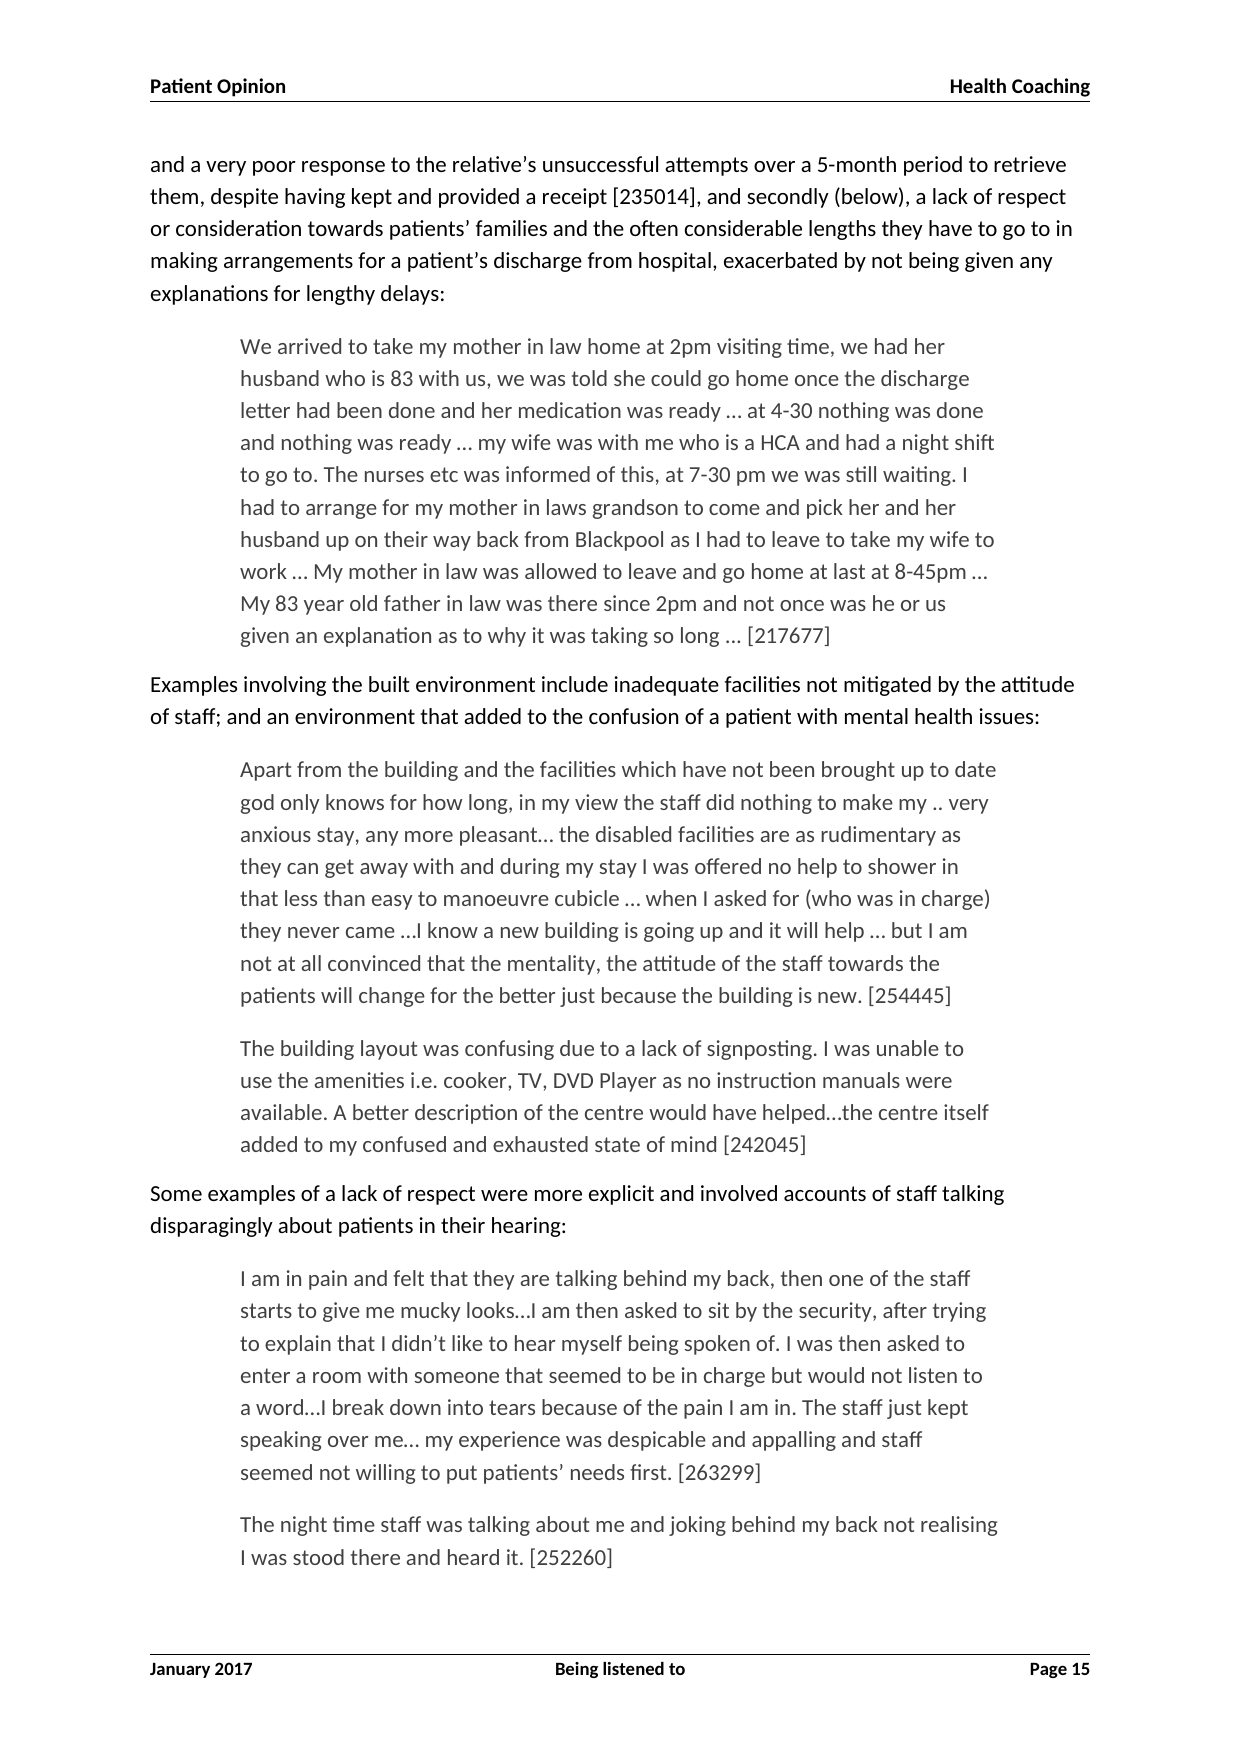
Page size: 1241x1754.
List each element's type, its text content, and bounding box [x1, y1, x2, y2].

text Some examples of a lack of respect were more explicit and involved accounts of staff talking disparagingly about patients in their hearing: [150, 1179, 1090, 1239]
text I am in pain and felt that they are talking behind my back, then one of the staff starts to give me mucky looks…I am then asked to sit by the security, after trying to explain that I didn’t like to hear myself being spoken of. I was then asked to enter a room with someone that seemed to be in charge but would not listen to a word…I break down into tears because of the pain I am in. The staff just kept speaking over me… my experience was despicable and appalling and staff seemed not willing to put patients’ needs first. [263299] [240, 1264, 1000, 1486]
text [150, 150, 1090, 307]
text We arrived to take my mother in law home at 2pm visiting time, we had her husband who is 83 with us, we was told she could go home once the discharge letter had been done and her medication was ready … at 4-30 nothing was done and nothing was ready … my wife was with me who is a HCA and had a night shift to go to. The nurses etc was informed of this, at 7-30 pm we was still waiting. I had to arrange for my mother in laws grandson to come and pick her and her husband up on their way back from Blackpool as I had to leave to take my wife to work … My mother in law was allowed to leave and go home at last at 8-45pm … My 83 year old father in law was there since 2pm and not once was he or us given an explanation as to why it was taking so long ... [217677] [240, 332, 1000, 649]
text The building layout was confusing due to a lack of signposting. I was unable to use the amenities i.e. cooker, TV, DVD Player as no instruction manuals were available. A better description of the centre would have helped…the centre itself added to my confused and exhausted state of mind [242045] [240, 1034, 1000, 1158]
text The night time staff was talking about me and joking behind my back not realising I was stood there and heard it. [252260] [240, 1511, 1000, 1571]
text Examples involving the built environment include inadequate facilities not mitigated by the attitude of staff; and an environment that added to the confusion of a patient with mental health issues: [150, 670, 1090, 731]
text Apart from the building and the facilities which have not been brought up to date god only knows for how long, in my view the staff did nothing to make my .. very anxious stay, any more pleasant… the disabled facilities are as rudimentary as they can get away with and during my stay I was offered no help to shower in that less than easy to manoeuvre cubicle … when I asked for (who was in charge) they never came …I know a new building is going up and it will help … but I am not at all convinced that the mentality, the attitude of the staff towards the patients will change for the better just because the building is new. [254445] [240, 756, 1000, 1009]
